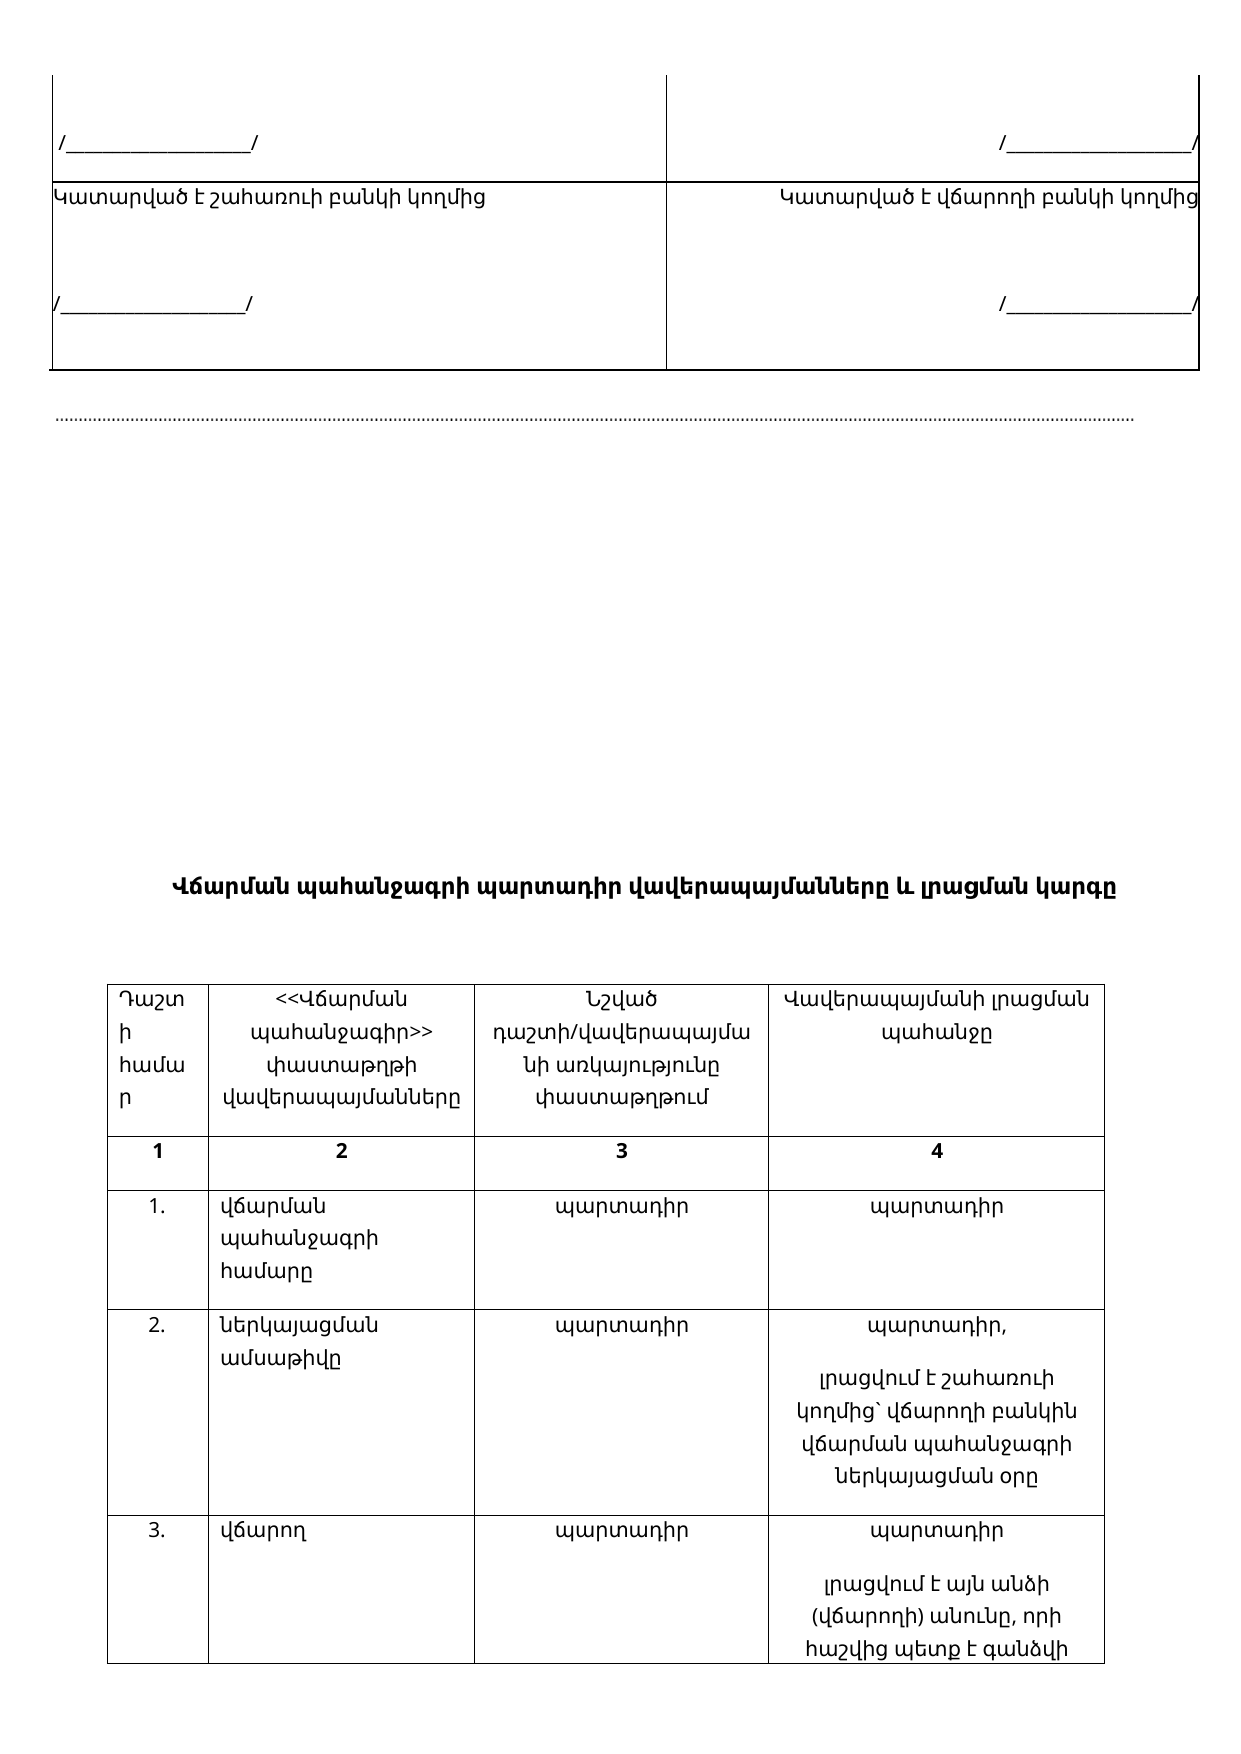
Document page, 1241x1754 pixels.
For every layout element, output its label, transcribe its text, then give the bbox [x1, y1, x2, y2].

table_cell պարտադիր [769, 1191, 1104, 1309]
table_header Դաշտի համար [108, 985, 208, 1136]
table_cell Կատարված է շահառուի բանկի կողմից /____________________/ <<__>>______20__թ. Կ.Տ. [53, 183, 666, 369]
table_cell [108, 1310, 208, 1514]
text Վճարման պահանջագրի պարտադիր վավերապայմանները և լրացման կարգը [118, 870, 1171, 901]
table_cell Կատարված է վճարողի բանկի կողմից /____________________/ <<__>>______20__թ. Կ.Տ [667, 183, 1198, 369]
table_header Նշված դաշտի/վավերապայմանի առկայությունը փաստաթղթում [475, 985, 768, 1136]
table_cell 3 [475, 1137, 768, 1190]
picture [52, 417, 1137, 421]
table_cell պարտադիր, լրացվում է շահառուի կողմից` վճարողի բանկին վճարման պահանջագրի ներկայացման օրը [769, 1310, 1104, 1514]
table_header Վավերապայմանի լրացման պահանջը [769, 985, 1104, 1136]
table_header <<Վճարման պահանջագիր>> փաստաթղթի վավերապայմանները [209, 985, 474, 1136]
table_cell պարտադիր [475, 1310, 768, 1514]
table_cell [769, 1516, 1104, 1663]
table_cell վճարման պահանջագրի համարը [209, 1191, 474, 1309]
table_cell ներկայացման ամսաթիվը [209, 1310, 474, 1514]
table_cell 2 [209, 1137, 474, 1190]
table_cell պարտադիր [475, 1516, 768, 1663]
table_cell վճարող [209, 1516, 474, 1663]
table_cell պարտադիր [475, 1191, 768, 1309]
table_cell 1 [108, 1137, 208, 1190]
table_cell [108, 1191, 208, 1309]
table_cell 4 [769, 1137, 1104, 1190]
table_cell [108, 1516, 208, 1663]
table_cell [48, 369, 1240, 418]
